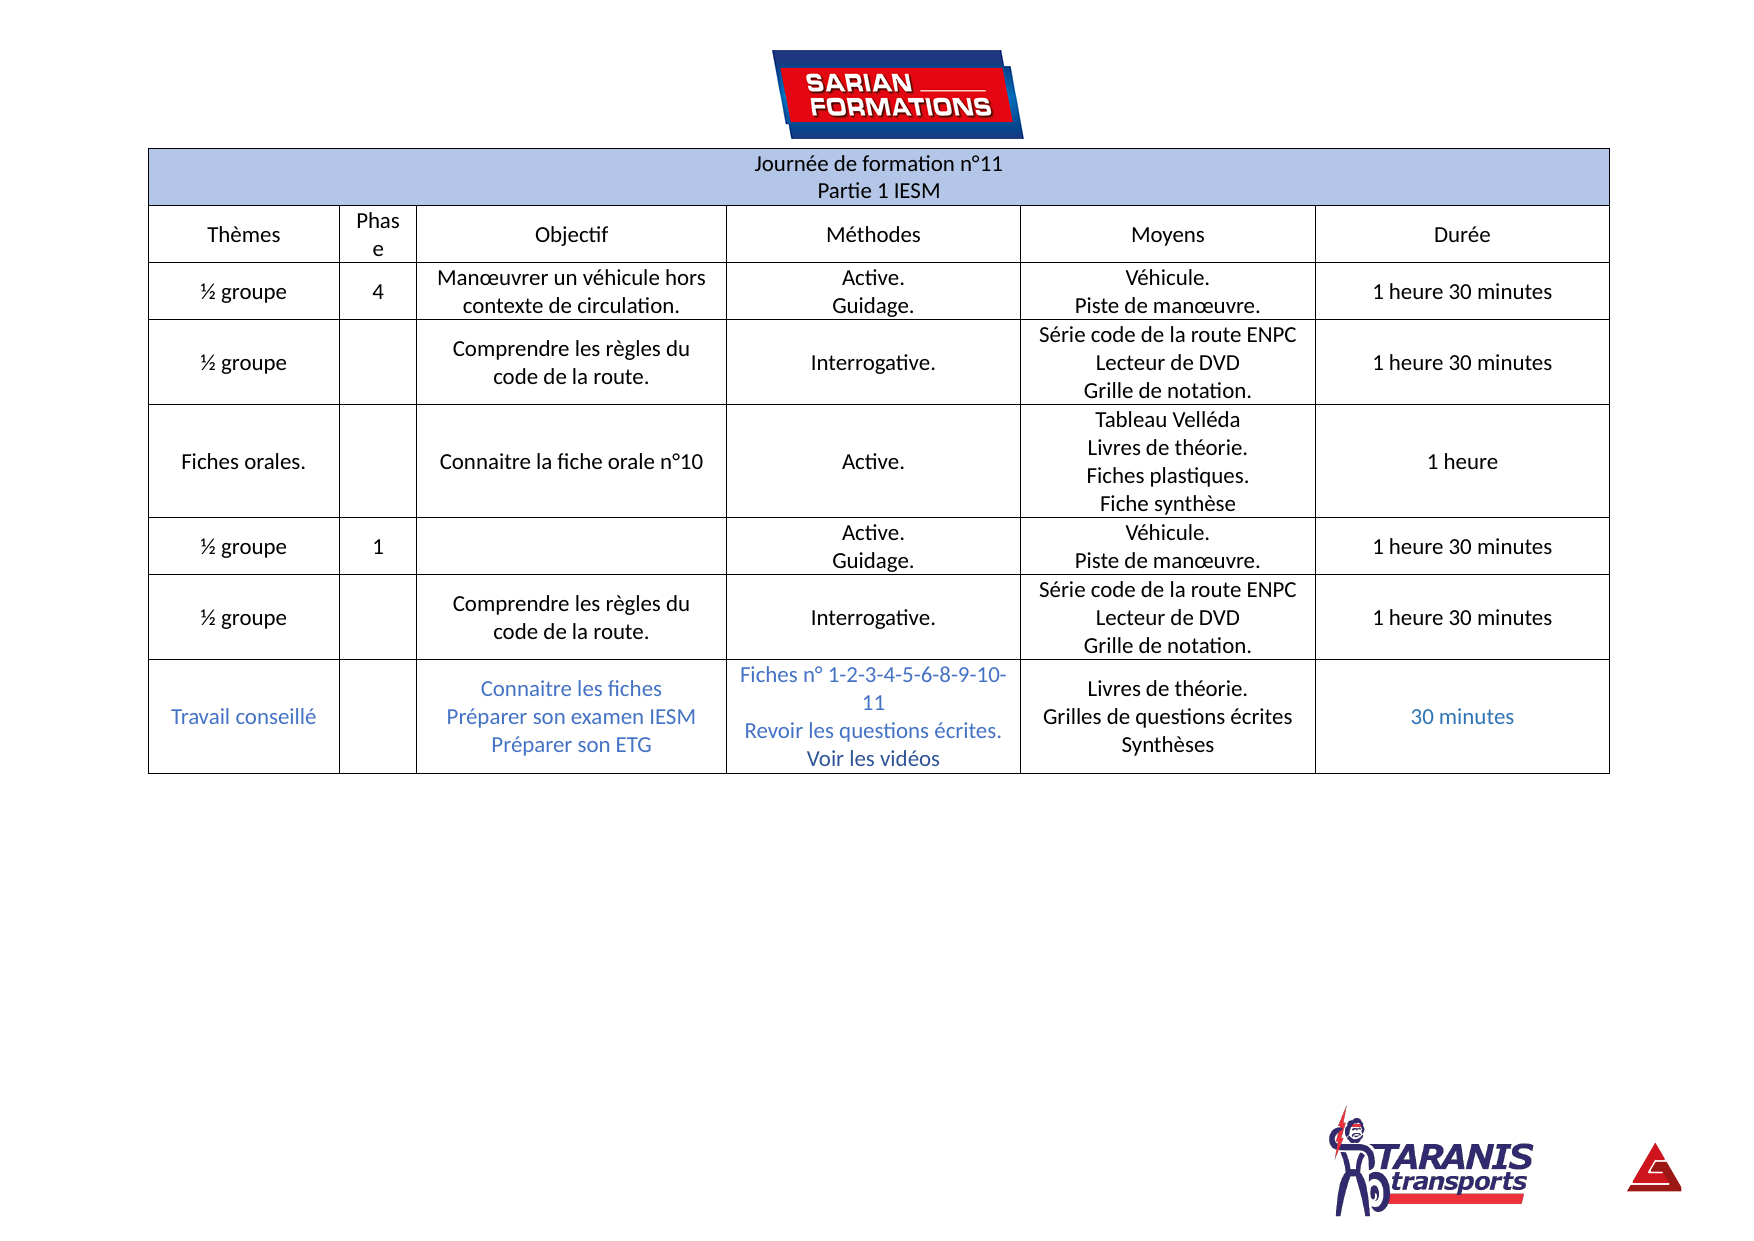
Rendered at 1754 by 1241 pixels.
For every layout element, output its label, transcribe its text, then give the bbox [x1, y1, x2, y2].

table_cell Objectif [417, 206, 726, 262]
table_header Journée de formation n°11 Partie 1 IESM [149, 149, 1609, 205]
table_cell Interrogative. [727, 320, 1020, 404]
table_cell Connaitre la fiche orale n°10 [417, 405, 726, 517]
table_cell Durée [1316, 206, 1609, 262]
table_cell 1 heure [1316, 405, 1609, 517]
table_cell 1 [340, 518, 416, 574]
table_cell Comprendre les règles du code de la route. [417, 320, 726, 404]
table_cell Tableau Velléda Livres de théorie. Fiches plastiques. Fiche synthèse [1021, 405, 1315, 517]
table_cell Série code de la route ENPC Lecteur de DVD Grille de notation. [1021, 320, 1315, 404]
table_cell Active. [727, 405, 1020, 517]
table_cell Travail conseillé [149, 660, 339, 772]
table_cell Véhicule. Piste de manœuvre. [1021, 518, 1315, 574]
table_cell 30 minutes [1316, 660, 1609, 772]
picture [1625, 1143, 1682, 1190]
table_cell ½ groupe [149, 518, 339, 574]
table_cell Manœuvrer un véhicule hors contexte de circulation. [417, 263, 726, 319]
table_cell Connaitre les fiches Préparer son examen IESM Préparer son ETG [417, 660, 726, 772]
table_cell Interrogative. [727, 575, 1020, 659]
table_cell Fiches orales. [149, 405, 339, 517]
table_cell Phase [340, 206, 416, 262]
table_cell [340, 320, 416, 404]
table_cell Moyens [1021, 206, 1315, 262]
picture [1325, 1103, 1535, 1216]
table_cell 4 [340, 263, 416, 319]
table_cell Active. Guidage. [727, 518, 1020, 574]
table_cell ½ groupe [149, 320, 339, 404]
table_cell Thèmes [149, 206, 339, 262]
table_cell ½ groupe [149, 575, 339, 659]
table_cell Véhicule. Piste de manœuvre. [1021, 263, 1315, 319]
table_cell 1 heure 30 minutes [1316, 575, 1609, 659]
table_cell ½ groupe [149, 263, 339, 319]
table_cell Active. Guidage. [727, 263, 1020, 319]
table_cell 1 heure 30 minutes [1316, 518, 1609, 574]
picture [726, 50, 1069, 139]
table_cell [340, 575, 416, 659]
table_cell Comprendre les règles du code de la route. [417, 575, 726, 659]
table_cell Fiches n° 1-2-3-4-5-6-8-9-10-11 Revoir les questions écrites. Voir les vidéos [727, 660, 1020, 772]
table_cell 1 heure 30 minutes [1316, 263, 1609, 319]
table_cell 1 heure 30 minutes [1316, 320, 1609, 404]
table_cell Série code de la route ENPC Lecteur de DVD Grille de notation. [1021, 575, 1315, 659]
table_cell Livres de théorie. Grilles de questions écrites Synthèses [1021, 660, 1315, 772]
table_cell Méthodes [727, 206, 1020, 262]
table_cell [340, 405, 416, 517]
table_cell [417, 518, 726, 574]
table_cell [340, 660, 416, 772]
